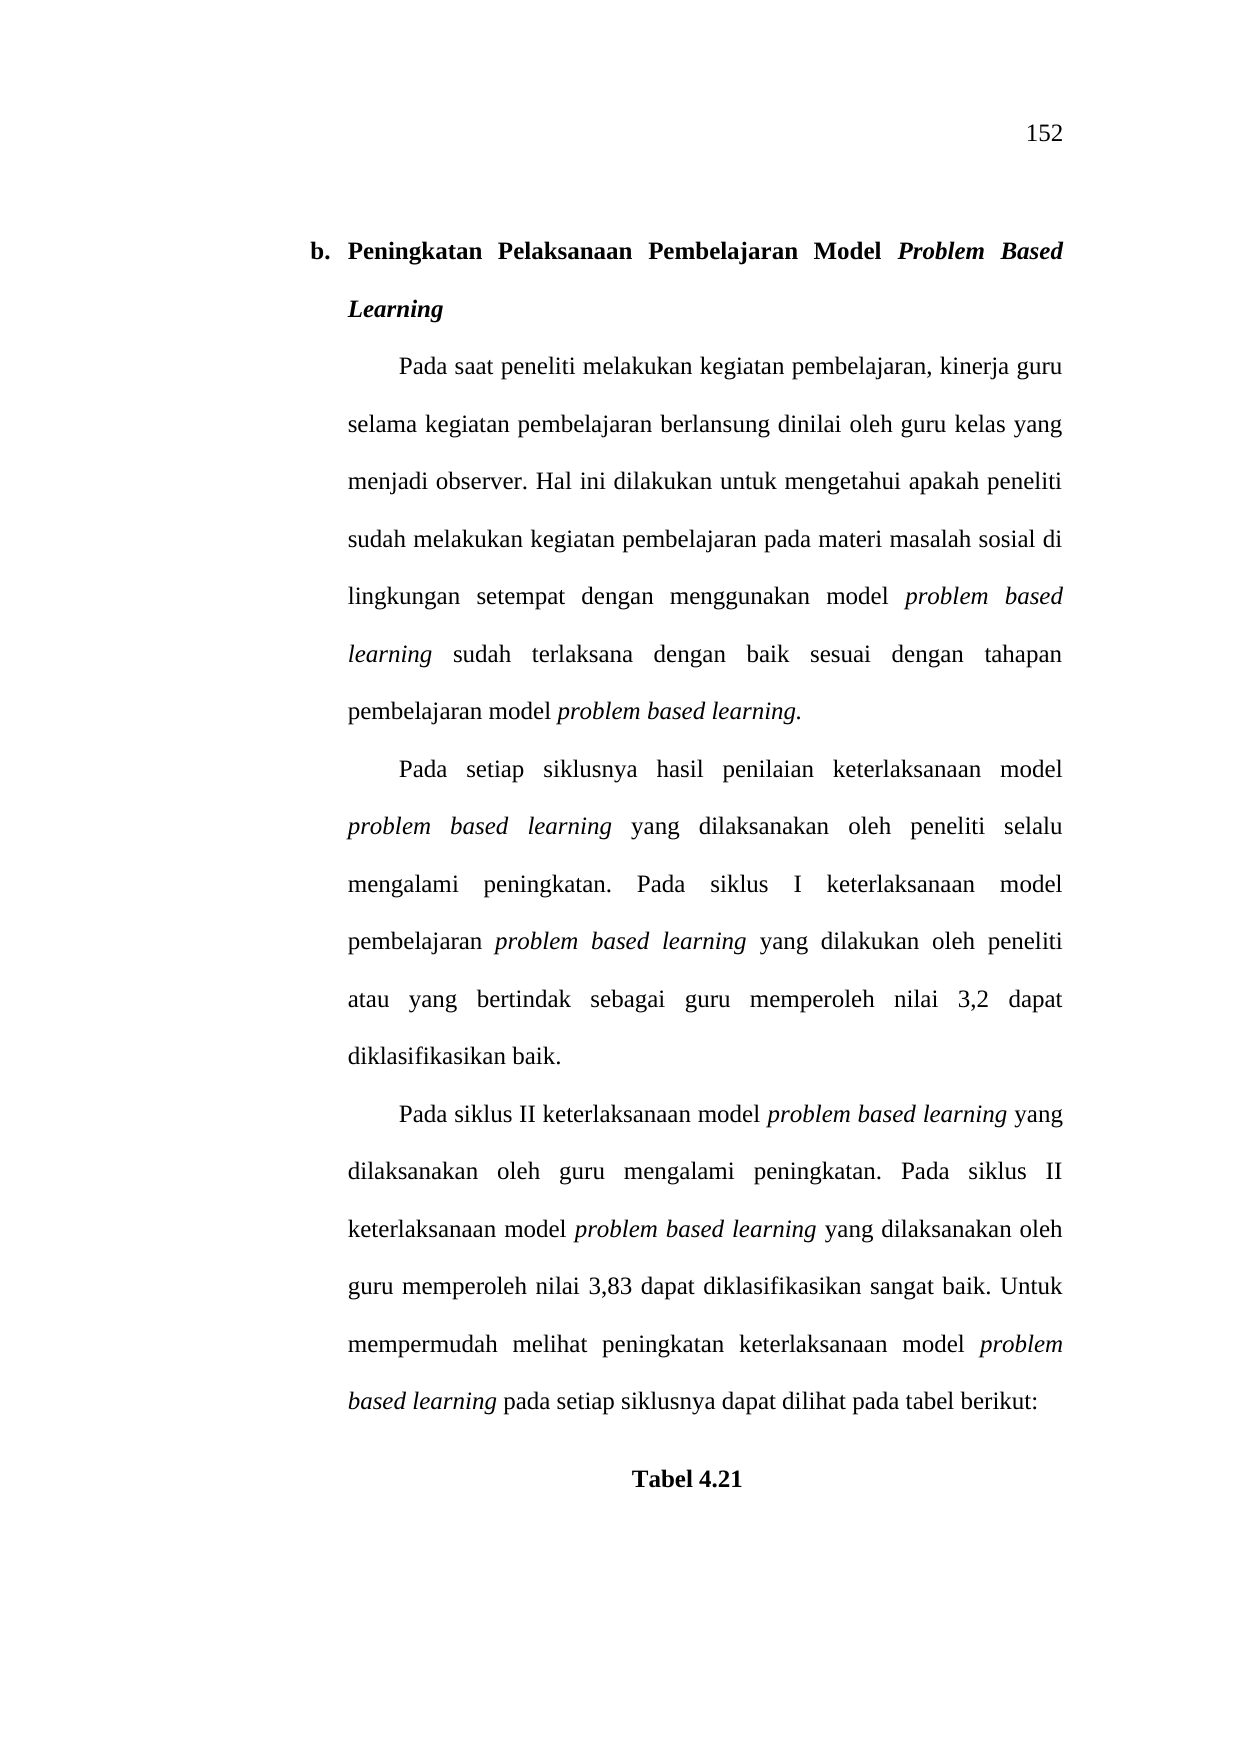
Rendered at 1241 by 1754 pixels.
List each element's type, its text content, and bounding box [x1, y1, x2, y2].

list Pada setiap siklusnya hasil penilaian keterlaksanaan model problem based learning yang dilaksanakan oleh peneliti selalu mengalami peningkatan. Pada siklus I keterlaksanaan model pembelajaran problem based learning yang dilakukan oleh peneliti atau yang bertindak sebagai guru memperoleh nilai 3,2 dapat diklasifikasikan baik. [348, 754, 1063, 1070]
list Pada siklus II keterlaksanaan model problem based learning yang dilaksanakan oleh guru mengalami peningkatan. Pada siklus II keterlaksanaan model problem based learning yang dilaksanakan oleh guru memperoleh nilai 3,83 dapat diklasifikasikan sangat baik. Untuk mempermudah melihat peningkatan keterlaksanaan model problem based learning pada setiap siklusnya dapat dilihat pada tabel berikut: [348, 1099, 1063, 1415]
list Pada saat peneliti melakukan kegiatan pembelajaran, kinerja guru selama kegiatan pembelajaran berlansung dinilai oleh guru kelas yang menjadi observer. Hal ini dilakukan untuk mengetahui apakah peneliti sudah melakukan kegiatan pembelajaran pada materi masalah sosial di lingkungan setempat dengan menggunakan model problem based learning sudah terlaksana dengan baik sesuai dengan tahapan pembelajaran model problem based learning. [348, 351, 1063, 725]
text Tabel 4.21 [236, 1464, 1063, 1493]
list Peningkatan Pelaksanaan Pembelajaran Model Problem Based Learning [310, 236, 1063, 322]
